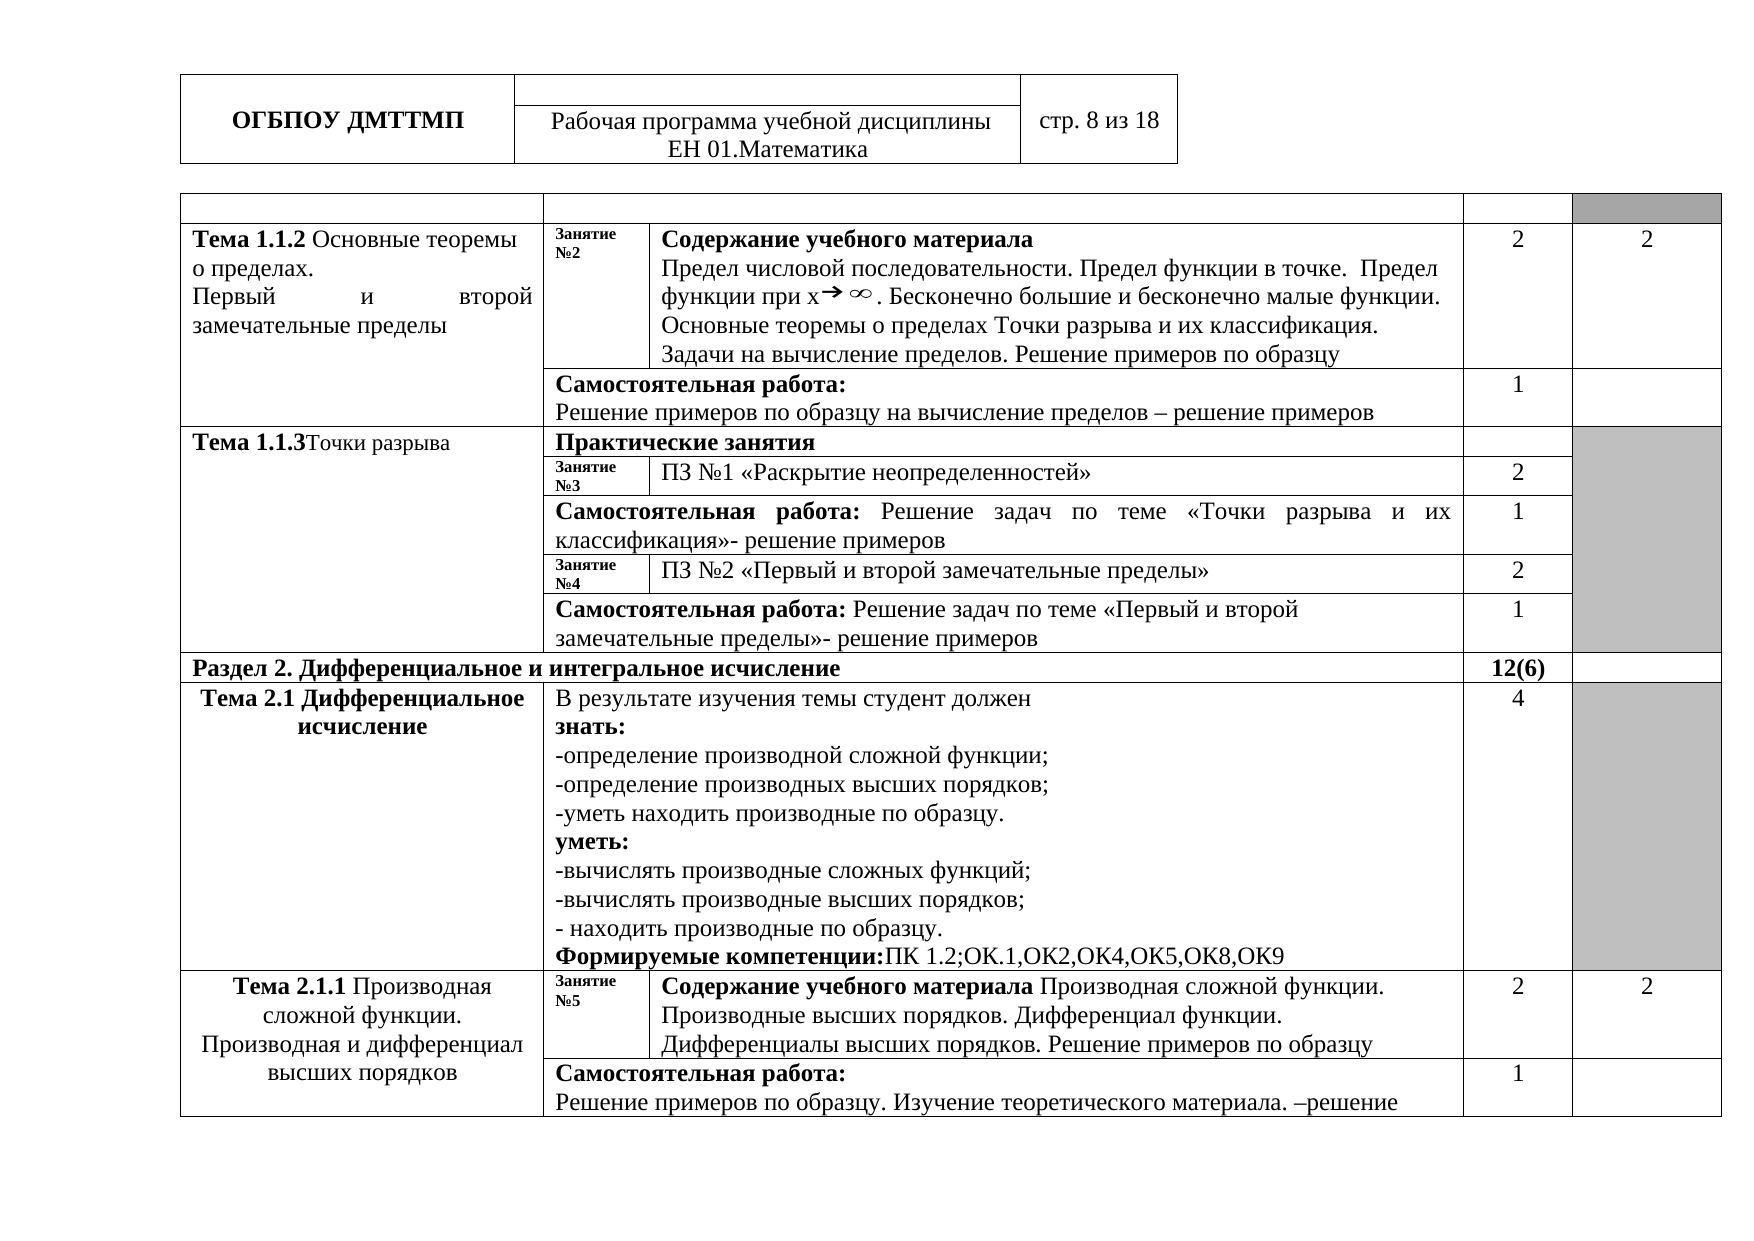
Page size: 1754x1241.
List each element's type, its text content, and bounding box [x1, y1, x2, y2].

table_cell ПЗ №2 «Первый и второй замечательные пределы» [650, 555, 1463, 593]
table_cell Раздел 2. Дифференциальное и интегральное исчисление [181, 653, 1463, 682]
table_cell 2 [1464, 457, 1572, 495]
table_cell Практические занятия [544, 427, 1463, 456]
table_cell Тема 1.1.3Точки разрыва [181, 427, 543, 652]
table_cell Тема 2.1 Дифференциальное исчисление [181, 683, 543, 970]
table_cell 1 [1464, 594, 1572, 652]
table_cell [1573, 369, 1721, 426]
table_cell Самостоятельная работа: Решение задач по теме «Первый и второй замечательные пределы»- решение примеров [544, 594, 1463, 652]
table_cell Занятие №2 [544, 224, 649, 368]
table_cell 1 [1464, 1059, 1572, 1116]
table_cell 1 [1464, 496, 1572, 554]
table_cell 12(6) [1464, 653, 1572, 682]
table_cell [1573, 1059, 1721, 1116]
table_cell Самостоятельная работа: Решение задач по теме «Точки разрыва и их классификация»- решение примеров [544, 496, 1463, 554]
table_cell 4 [1464, 683, 1572, 970]
table_cell [1573, 194, 1721, 223]
table_cell 2 [1464, 555, 1572, 593]
table_cell В результате изучения темы студент должен знать: -определение производной сложной функции; -определение производных высших порядков; -уметь находить производные по образцу. уметь: -вычислять производные сложных функций; -вычислять производные высших порядков; - находить производные по образцу. Формируемые компетенции:ПК 1.2;ОК.1,ОК2,ОК4,ОК5,ОК8,ОК9 [544, 683, 1463, 970]
table_cell 2 [1464, 971, 1572, 1057]
table_cell Занятие №4 [544, 555, 649, 593]
table_cell [1573, 653, 1721, 682]
table_cell Содержание учебного материала Производная сложной функции. Производные высших порядков. Дифференциал функции. Дифференциалы высших порядков. Решение примеров по образцу [650, 971, 1463, 1057]
table_cell Тема 1.1.2 Основные теоремы о пределах. Первый и второй замечательные пределы [181, 224, 543, 426]
table_cell 1 [1464, 194, 1572, 223]
table_cell 1 [1464, 369, 1572, 426]
table_cell Содержание учебного материала Предел числовой последовательности. Предел функции в точке. Предел функции при х. Бесконечно большие и бесконечно малые функции. Основные теоремы о пределах Точки разрыва и их классификация. Задачи на вычисление пределов. Решение примеров по образцу [650, 224, 1463, 368]
table_cell [1573, 427, 1721, 652]
table_cell Тема 2.1.1 Производная сложной функции. Производная и дифференциал высших порядков [181, 971, 543, 1116]
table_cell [544, 1059, 1463, 1116]
table_cell 2 [1573, 971, 1721, 1057]
table_cell [1573, 683, 1721, 970]
table_cell 2 [1464, 224, 1572, 368]
table_cell Занятие №3 [544, 457, 649, 495]
table_cell Занятие №5 [544, 971, 649, 1057]
table_cell 2 [1573, 224, 1721, 368]
table_cell ПЗ №1 «Раскрытие неопределенностей» [650, 457, 1463, 495]
table_cell Самостоятельная работа: Решение примеров по образцу на вычисление пределов – решение примеров [544, 369, 1463, 426]
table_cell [544, 194, 1463, 223]
table_cell [1464, 427, 1572, 456]
